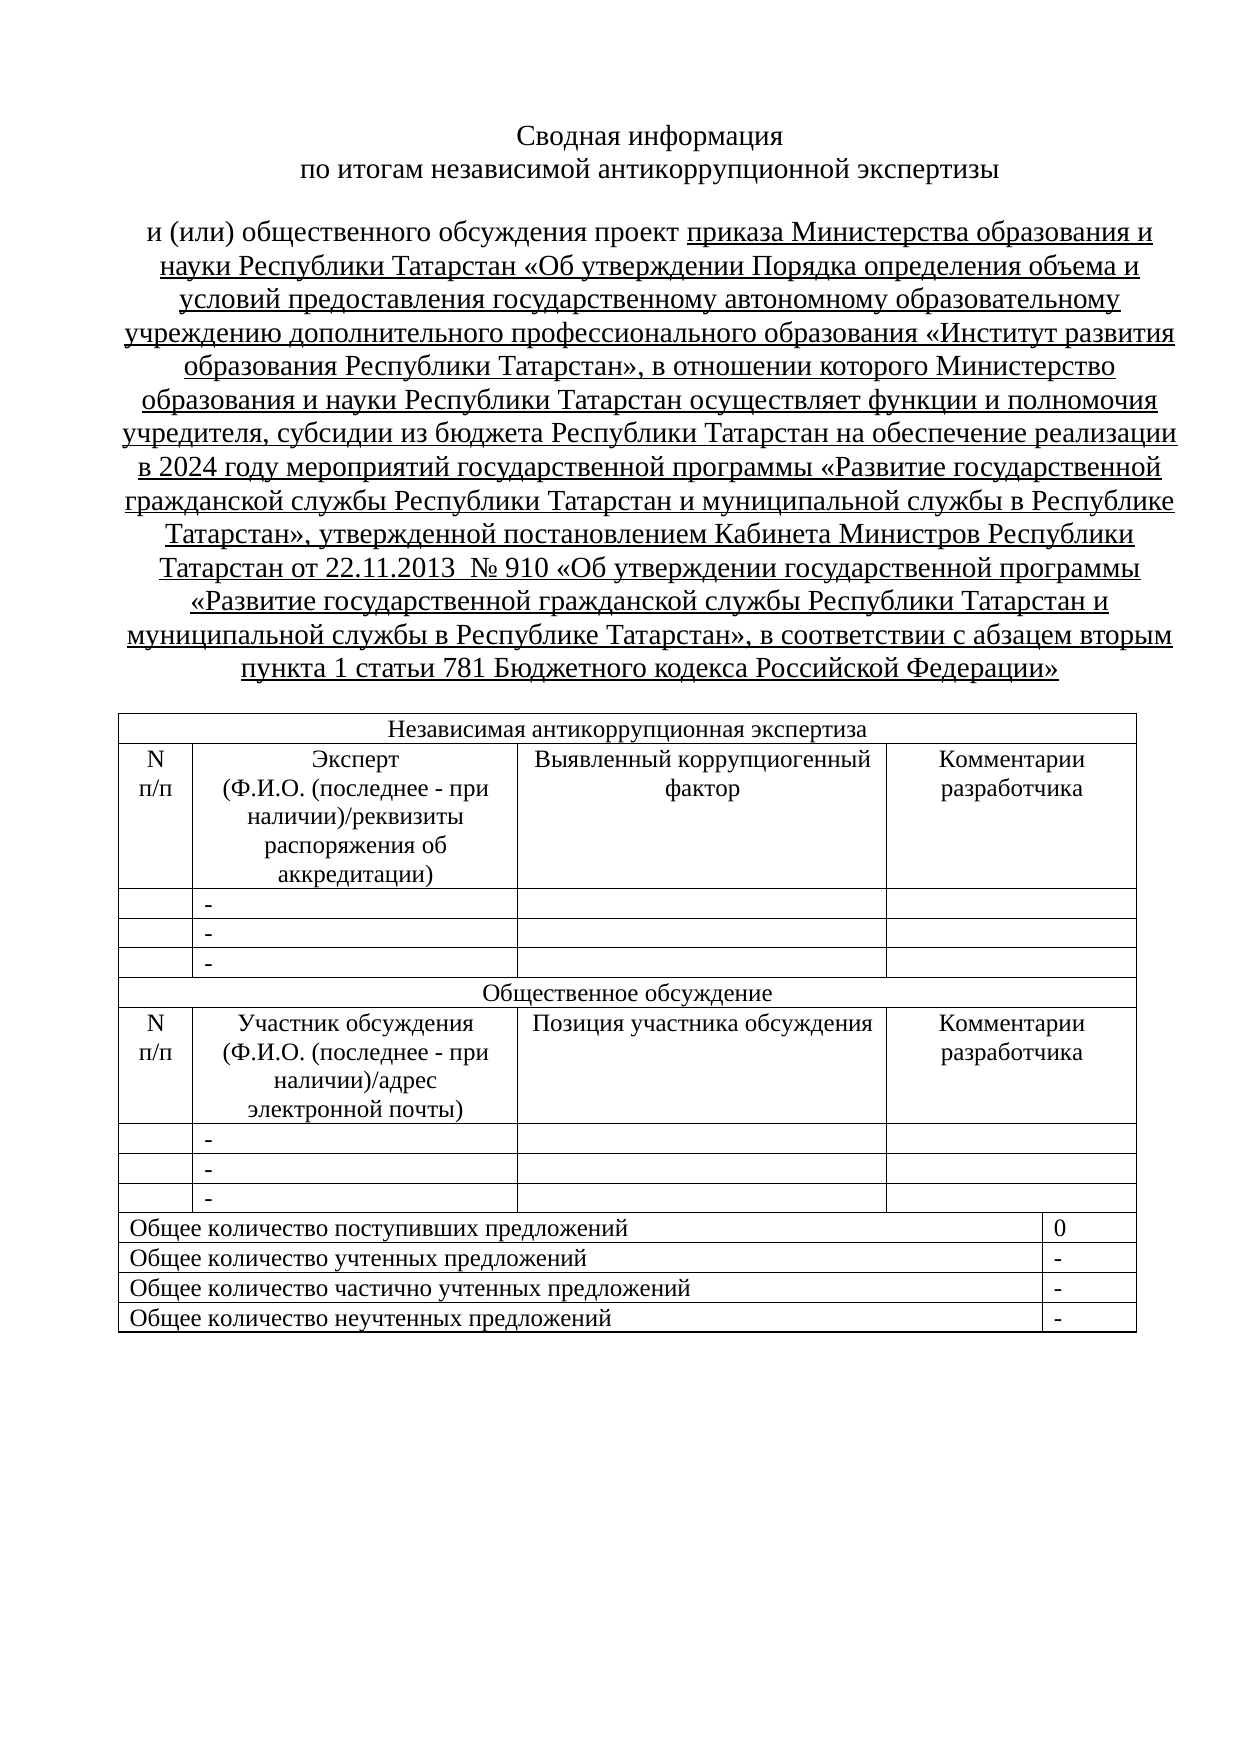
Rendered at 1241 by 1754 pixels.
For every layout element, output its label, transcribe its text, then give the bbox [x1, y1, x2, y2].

table_cell Эксперт (Ф.И.О. (последнее - при наличии)/реквизиты распоряжения об аккредитации) [193, 744, 517, 888]
table_cell N п/п [119, 1008, 192, 1123]
table_cell [887, 889, 1136, 917]
table_cell [518, 919, 886, 947]
text Сводная информация [118, 118, 1181, 152]
table_cell Участник обсуждения (Ф.И.О. (последнее - при наличии)/адрес электронной почты) [193, 1008, 517, 1123]
table_cell [119, 1184, 192, 1212]
table_cell N п/п [119, 744, 192, 888]
table_cell [518, 1184, 886, 1212]
table_cell Общее количество поступивших предложений [119, 1213, 1042, 1242]
table_cell - [1043, 1243, 1136, 1272]
table_cell Комментарии разработчика [887, 1008, 1136, 1123]
table_cell [518, 1154, 886, 1182]
table_cell [518, 1124, 886, 1153]
table_cell [887, 1184, 1136, 1212]
table_cell Общее количество учтенных предложений [119, 1243, 1042, 1272]
table_cell [119, 889, 192, 917]
table_cell Общее количество неучтенных предложений [119, 1303, 1042, 1331]
table_cell [887, 1124, 1136, 1153]
table_cell [119, 948, 192, 977]
table_cell - [1043, 1303, 1136, 1331]
table_cell [119, 1124, 192, 1153]
text по итогам независимой антикоррупционной экспертизы [118, 152, 1181, 185]
table_cell - [193, 1124, 517, 1153]
table_cell Комментарии разработчика [887, 744, 1136, 888]
table_cell Общее количество частично учтенных предложений [119, 1273, 1042, 1302]
table_cell [518, 889, 886, 917]
table_cell - [193, 948, 517, 977]
table_cell Общественное обсуждение [119, 978, 1136, 1007]
table_cell Позиция участника обсуждения [518, 1008, 886, 1123]
table_cell - [193, 1184, 517, 1212]
subtitle и (или) общественного обсуждения проект приказа Министерства образования и науки Республики Татарстан «Об утверждении Порядка определения объема и условий предоставления государственному автономному образовательному учреждению дополнительного профессионального образования «Институт развития образования Республики Татарстан», в отношении которого Министерство образования и науки Республики Татарстан осуществляет функции и полномочия учредителя, субсидии из бюджета Республики Татарстан на обеспечение реализации в 2024 году мероприятий государственной программы «Развитие государственной гражданской службы Республики Татарстан и муниципальной службы в Республике Татарстан», утвержденной постановлением Кабинета Министров Республики Татарстан от 22.11.2013 № 910 «Об утверждении государственной программы «Развитие государственной гражданской службы Республики Татарстан и муниципальной службы в Республике Татарстан», в соответствии с абзацем вторым пункта 1 статьи 781 Бюджетного кодекса Российской Федерации» [118, 214, 1181, 684]
table_cell [119, 919, 192, 947]
table_cell Выявленный коррупциогенный фактор [518, 744, 886, 888]
table_header Независимая антикоррупционная экспертиза [119, 714, 1136, 743]
table_cell [518, 948, 886, 977]
table_cell - [193, 1154, 517, 1182]
table_cell [887, 948, 1136, 977]
table_cell - [193, 919, 517, 947]
table_cell [119, 1154, 192, 1182]
table_cell [887, 1154, 1136, 1182]
table_cell - [1043, 1273, 1136, 1302]
table_cell - [193, 889, 517, 917]
table_cell 0 [1043, 1213, 1136, 1242]
table_cell [887, 919, 1136, 947]
